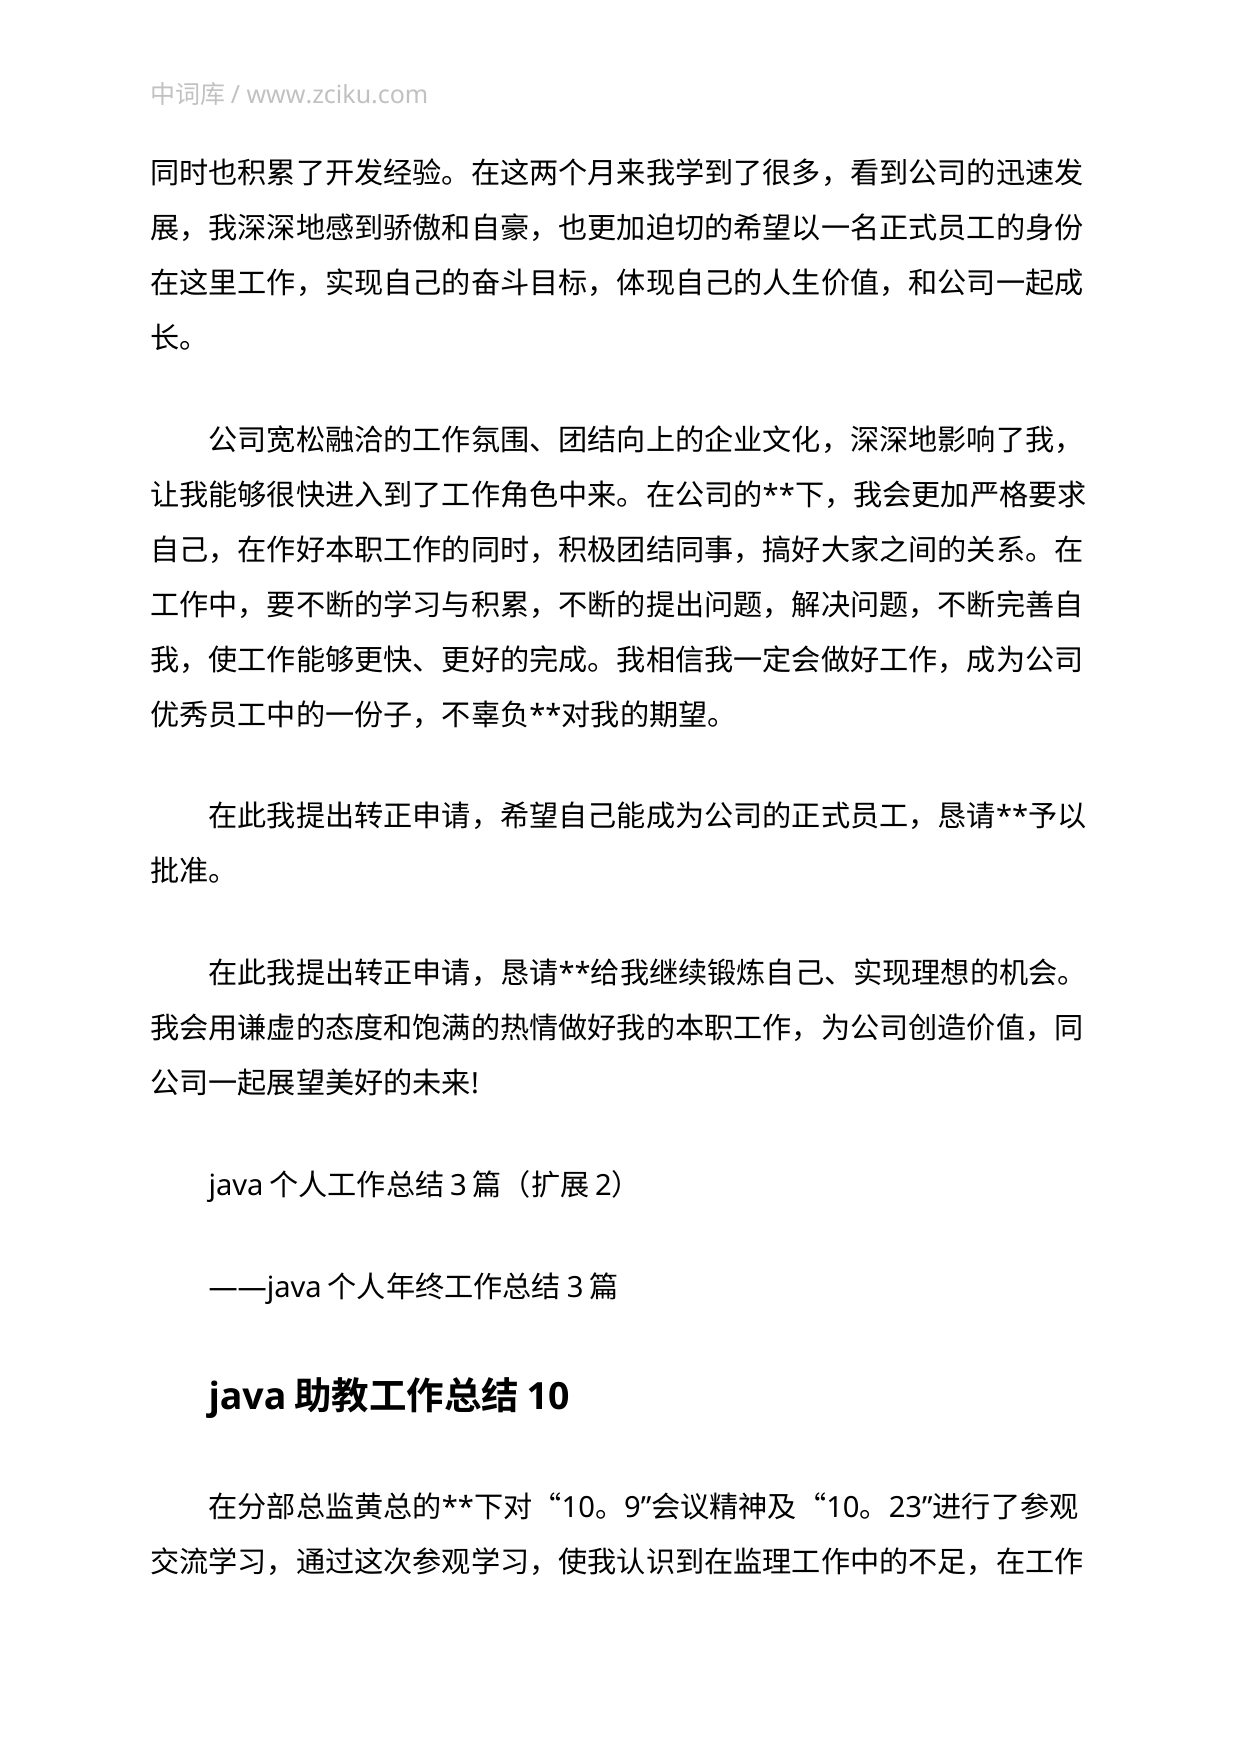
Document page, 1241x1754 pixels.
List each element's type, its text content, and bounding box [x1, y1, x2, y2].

text 在此我提出转正申请，希望自己能成为公司的正式员工，恳请**予以批准。 [150, 793, 1090, 890]
text ——java个人年终工作总结3篇 [150, 1264, 1090, 1306]
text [150, 150, 1090, 357]
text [150, 1483, 1090, 1581]
text java个人工作总结3篇（扩展2） [150, 1162, 1090, 1204]
text 在此我提出转正申请，恳请**给我继续锻炼自己、实现理想的机会。我会用谦虚的态度和饱满的热情做好我的本职工作，为公司创造价值，同公司一起展望美好的未来! [150, 950, 1090, 1102]
text java助教工作总结10 [150, 1366, 1090, 1420]
text 公司宽松融洽的工作氛围、团结向上的企业文化，深深地影响了我，让我能够很快进入到了工作角色中来。在公司的**下，我会更加严格要求自己，在作好本职工作的同时，积极团结同事，搞好大家之间的关系。在工作中，要不断的学习与积累，不断的提出问题，解决问题，不断完善自我，使工作能够更快、更好的完成。我相信我一定会做好工作，成为公司优秀员工中的一份子，不辜负**对我的期望。 [150, 416, 1090, 733]
